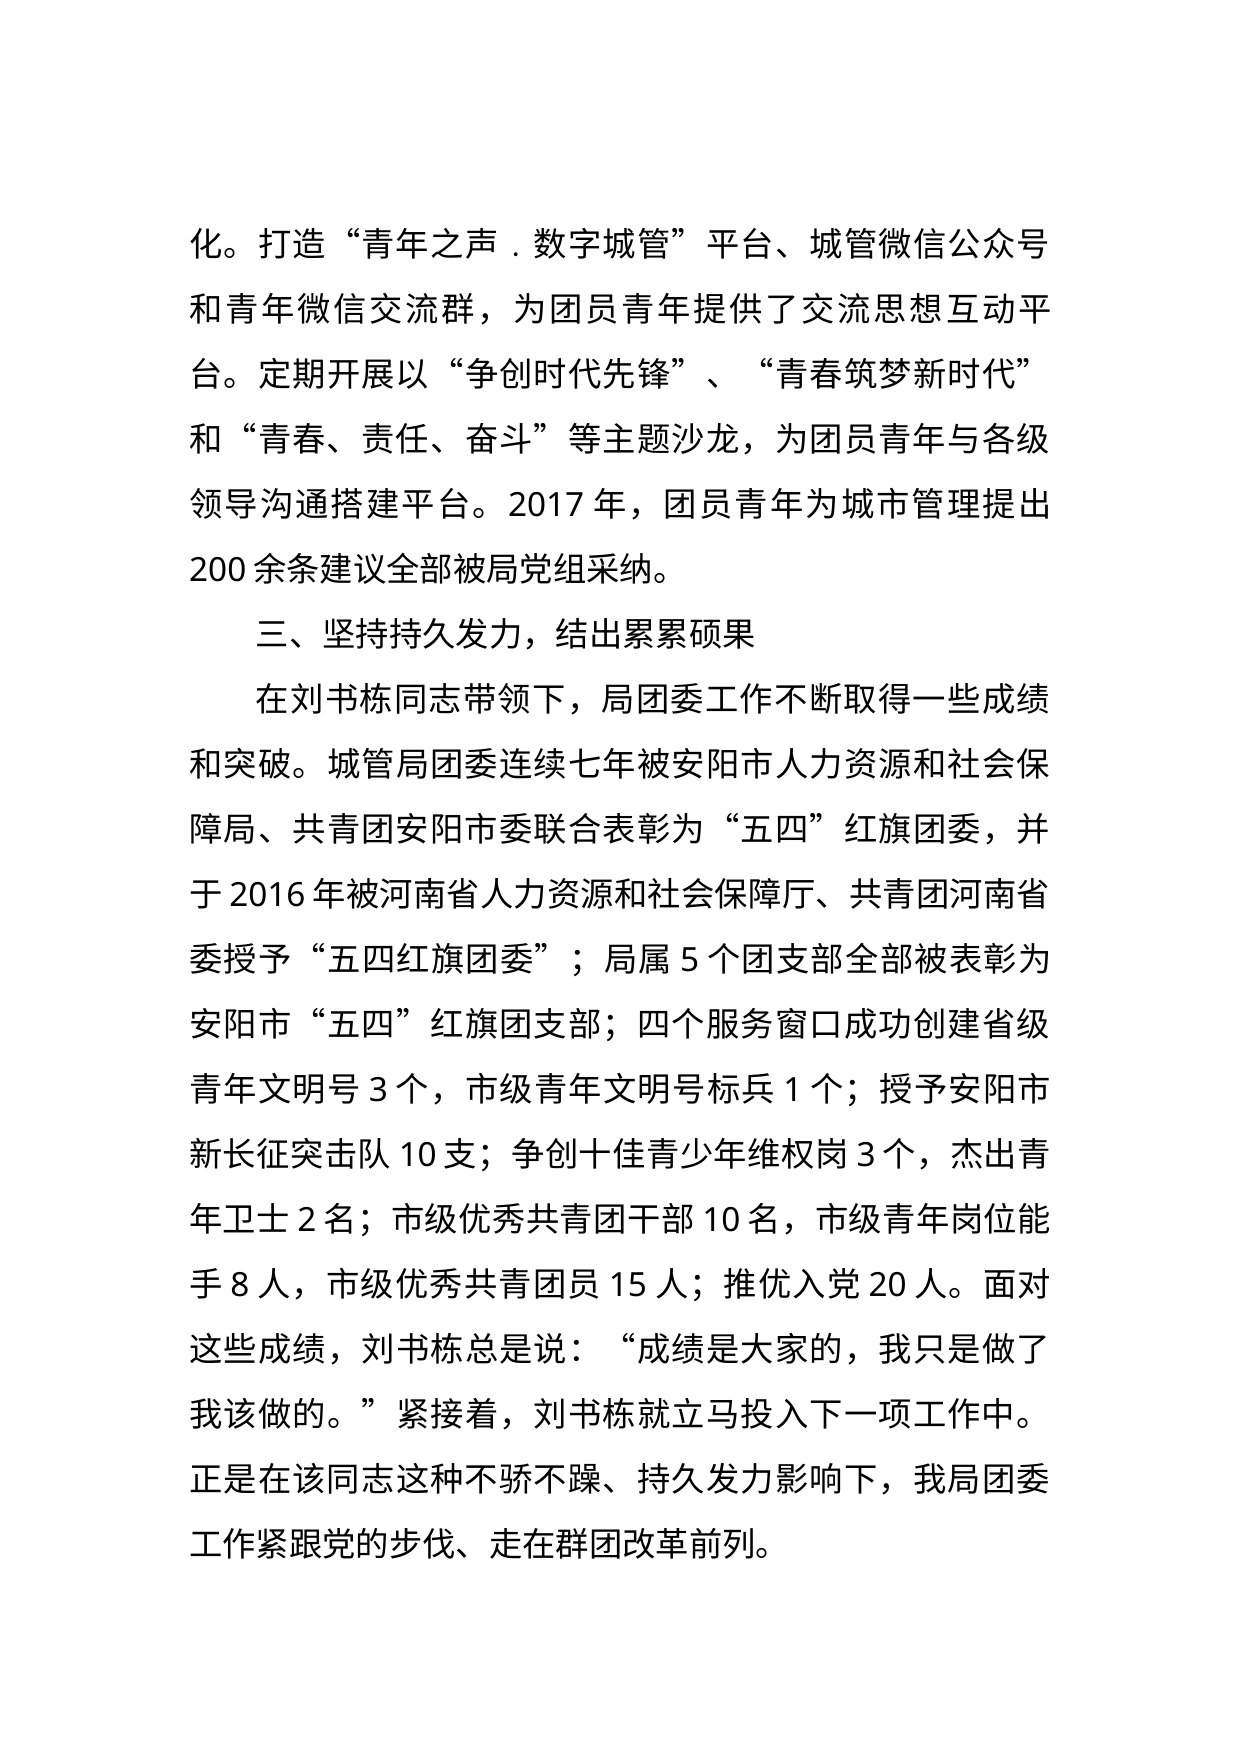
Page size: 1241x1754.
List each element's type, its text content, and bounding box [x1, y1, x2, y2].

list 三、坚持持久发力，结出累累硕果 [189, 599, 1051, 664]
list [189, 209, 1051, 599]
list 在刘书栋同志带领下，局团委工作不断取得一些成绩和突破。城管局团委连续七年被安阳市人力资源和社会保障局、共青团安阳市委联合表彰为“五四”红旗团委，并于2016年被河南省人力资源和社会保障厅、共青团河南省委授予“五四红旗团委”；局属5个团支部全部被表彰为安阳市“五四”红旗团支部；四个服务窗口成功创建省级青年文明号3个，市级青年文明号标兵1个；授予安阳市新长征突击队10支；争创十佳青少年维权岗3个，杰出青年卫士2名；市级优秀共青团干部10名，市级青年岗位能手8人，市级优秀共青团员15人；推优入党20人。面对这些成绩，刘书栋总是说：“成绩是大家的，我只是做了我该做的。”紧接着，刘书栋就立马投入下一项工作中。正是在该同志这种不骄不躁、持久发力影响下，我局团委工作紧跟党的步伐、走在群团改革前列。 [189, 664, 1051, 1574]
